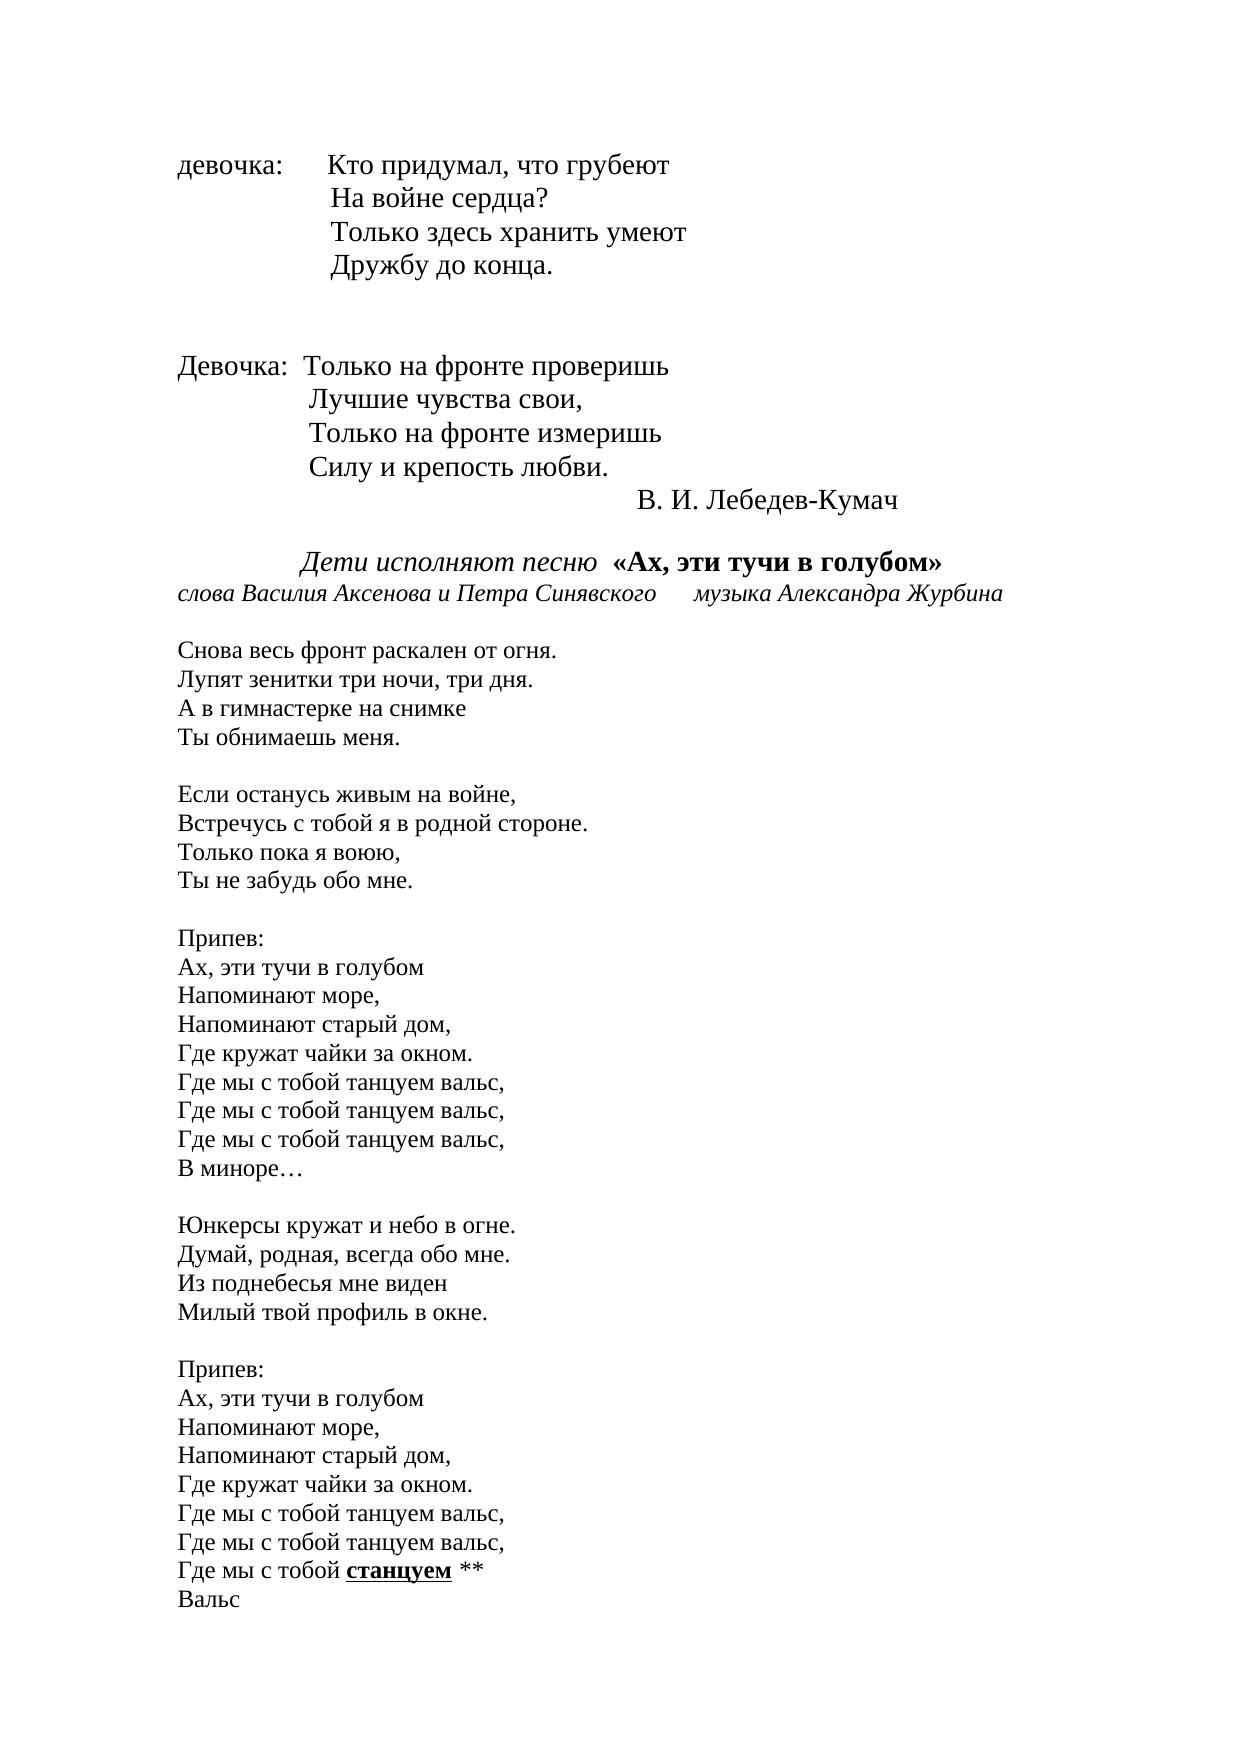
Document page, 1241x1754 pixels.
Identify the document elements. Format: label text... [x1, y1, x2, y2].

text Лупят зенитки три ночи, три дня. [177, 664, 1152, 693]
text Юнкерсы кружат и небо в огне. [177, 1211, 1152, 1239]
text Где мы с тобой танцуем вальс, [177, 1096, 1152, 1124]
text слова Василия Аксенова и Петра Синявского музыка Александра Журбина [177, 578, 1152, 607]
text Только на фронте измеришь [177, 415, 1152, 449]
text Если останусь живым на войне, [177, 779, 1152, 808]
text На войне сердца? [177, 180, 1152, 214]
text Припев: [177, 1354, 1152, 1383]
text Девочка: Только на фронте проверишь [177, 348, 1152, 382]
text Вальс [177, 1584, 1152, 1613]
text Из поднебесья мне виден [177, 1268, 1152, 1297]
text Дружбу до конца. [177, 247, 1152, 281]
text Где мы с тобой станцуем ** [177, 1556, 1152, 1584]
text Встречусь с тобой я в родной стороне. [177, 808, 1152, 837]
text Только здесь хранить умеют [177, 214, 1152, 247]
text Милый твой профиль в окне. [177, 1297, 1152, 1326]
text Где мы с тобой танцуем вальс, [177, 1527, 1152, 1556]
text Дети исполняют песню «Ах, эти тучи в голубом» [177, 544, 1152, 578]
text Только пока я воюю, [177, 837, 1152, 866]
text Где мы с тобой танцуем вальс, [177, 1498, 1152, 1527]
text Ты обнимаешь меня. [177, 722, 1152, 751]
text В миноре… [177, 1153, 1152, 1182]
text Напоминают старый дом, [177, 1441, 1152, 1469]
text Где мы с тобой танцуем вальс, [177, 1067, 1152, 1096]
text Припев: [177, 923, 1152, 952]
text Снова весь фронт раскален от огня. [177, 636, 1152, 664]
text Напоминают море, [177, 981, 1152, 1009]
text Ты не забудь обо мне. [177, 866, 1152, 894]
text Лучшие чувства свои, [177, 382, 1152, 415]
text Ах, эти тучи в голубом [177, 952, 1152, 981]
text Силу и крепость любви. [177, 449, 1152, 482]
text Где кружат чайки за окном. [177, 1038, 1152, 1067]
text Где мы с тобой танцуем вальс, [177, 1124, 1152, 1153]
text Где кружат чайки за окном. [177, 1469, 1152, 1498]
text Ах, эти тучи в голубом [177, 1383, 1152, 1412]
text Напоминают старый дом, [177, 1009, 1152, 1038]
text Думай, родная, всегда обо мне. [177, 1239, 1152, 1268]
text Напоминают море, [177, 1412, 1152, 1441]
text А в гимнастерке на снимке [177, 693, 1152, 722]
text девочка: Кто придумал, что грубеют [177, 147, 1152, 180]
text В. И. Лебедев-Кумач [177, 482, 1152, 516]
